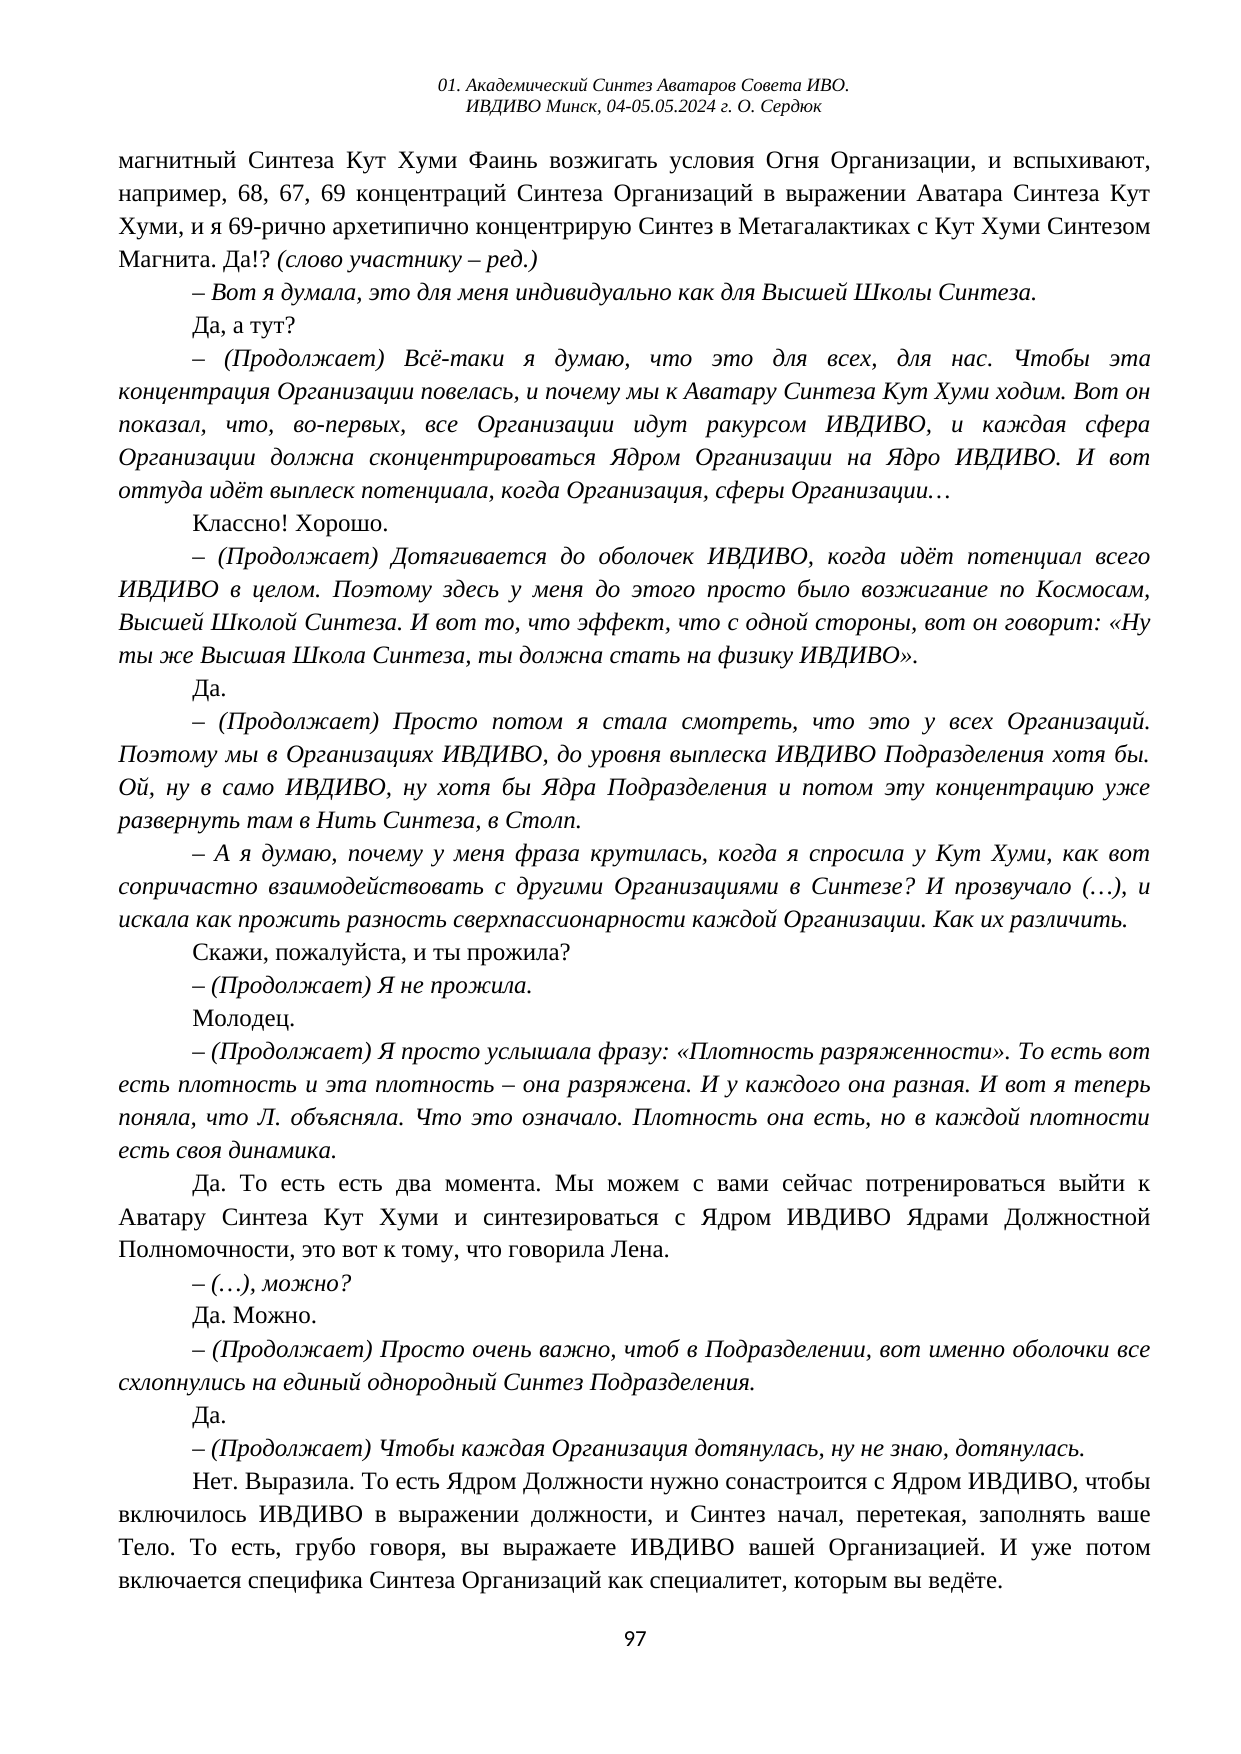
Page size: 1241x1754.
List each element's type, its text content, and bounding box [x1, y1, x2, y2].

text – (Продолжает) Просто очень важно, чтоб в Подразделении, вот именно оболочки все схлопнулись на единый однородный Синтез Подразделения. [118, 1334, 1152, 1395]
text – (Продолжает) Чтобы каждая Организация дотянулась, ну не знаю, дотянулась. [118, 1433, 1152, 1461]
text Да. [118, 1400, 1152, 1428]
text Молодец. [118, 1003, 1152, 1032]
text – (Продолжает) Я просто услышала фразу: «Плотность разряженности». То есть вот есть плотность и эта плотность – она разряжена. И у каждого она разная. И вот я теперь поняла, что Л. объясняла. Что это означало. Плотность она есть, но в каждой плотности есть своя динамика. [118, 1036, 1152, 1164]
text Да. То есть есть два момента. Мы можем с вами сейчас потренироваться выйти к Аватару Синтеза Кут Хуми и синтезироваться с Ядром ИВДИВО Ядрами Должностной Полномочности, это вот к тому, что говорила Лена. [118, 1168, 1152, 1263]
text – (…), можно? [118, 1268, 1152, 1296]
text – Вот я думала, это для меня индивидуально как для Высшей Школы Синтеза. [118, 277, 1152, 306]
text – (Продолжает) Всё-таки я думаю, что это для всех, для нас. Чтобы эта концентрация Организации повелась, и почему мы к Аватару Синтеза Кут Хуми ходим. Вот он показал, что, во-первых, все Организации идут ракурсом ИВДИВО, и каждая сфера Организации должна сконцентрироваться Ядром Организации на Ядро ИВДИВО. И вот оттуда идёт выплеск потенциала, когда Организация, сферы Организации… [118, 343, 1152, 504]
text Да. [118, 673, 1152, 702]
text – А я думаю, почему у меня фраза крутилась, когда я спросила у Кут Хуми, как вот сопричастно взаимодействовать с другими Организациями в Синтезе? И прозвучало (…), и искала как прожить разность сверхпассионарности каждой Организации. Как их различить. [118, 838, 1152, 933]
text Нет. Выразила. То есть Ядром Должности нужно сонастроится с Ядром ИВДИВО, чтобы включилось ИВДИВО в выражении должности, и Синтез начал, перетекая, заполнять ваше Тело. То есть, грубо говоря, вы выражаете ИВДИВО вашей Организацией. И уже потом включается специфика Синтеза Организаций как специалитет, которым вы ведёте. [118, 1466, 1152, 1593]
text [118, 145, 1152, 273]
text – (Продолжает) Я не прожила. [118, 970, 1152, 999]
text – (Продолжает) Дотягивается до оболочек ИВДИВО, когда идёт потенциал всего ИВДИВО в целом. Поэтому здесь у меня до этого просто было возжигание по Космосам, Высшей Школой Синтеза. И вот то, что эффект, что с одной стороны, вот он говорит: «Ну ты же Высшая Школа Синтеза, ты должна стать на физику ИВДИВО». [118, 541, 1152, 669]
text Да, а тут? [118, 310, 1152, 339]
text Да. Можно. [118, 1301, 1152, 1329]
text Скажи, пожалуйста, и ты прожила? [118, 937, 1152, 966]
text – (Продолжает) Просто потом я стала смотреть, что это у всех Организаций. Поэтому мы в Организациях ИВДИВО, до уровня выплеска ИВДИВО Подразделения хотя бы. Ой, ну в само ИВДИВО, ну хотя бы Ядра Подразделения и потом эту концентрацию уже развернуть там в Нить Синтеза, в Столп. [118, 706, 1152, 834]
text Классно! Хорошо. [118, 508, 1152, 537]
